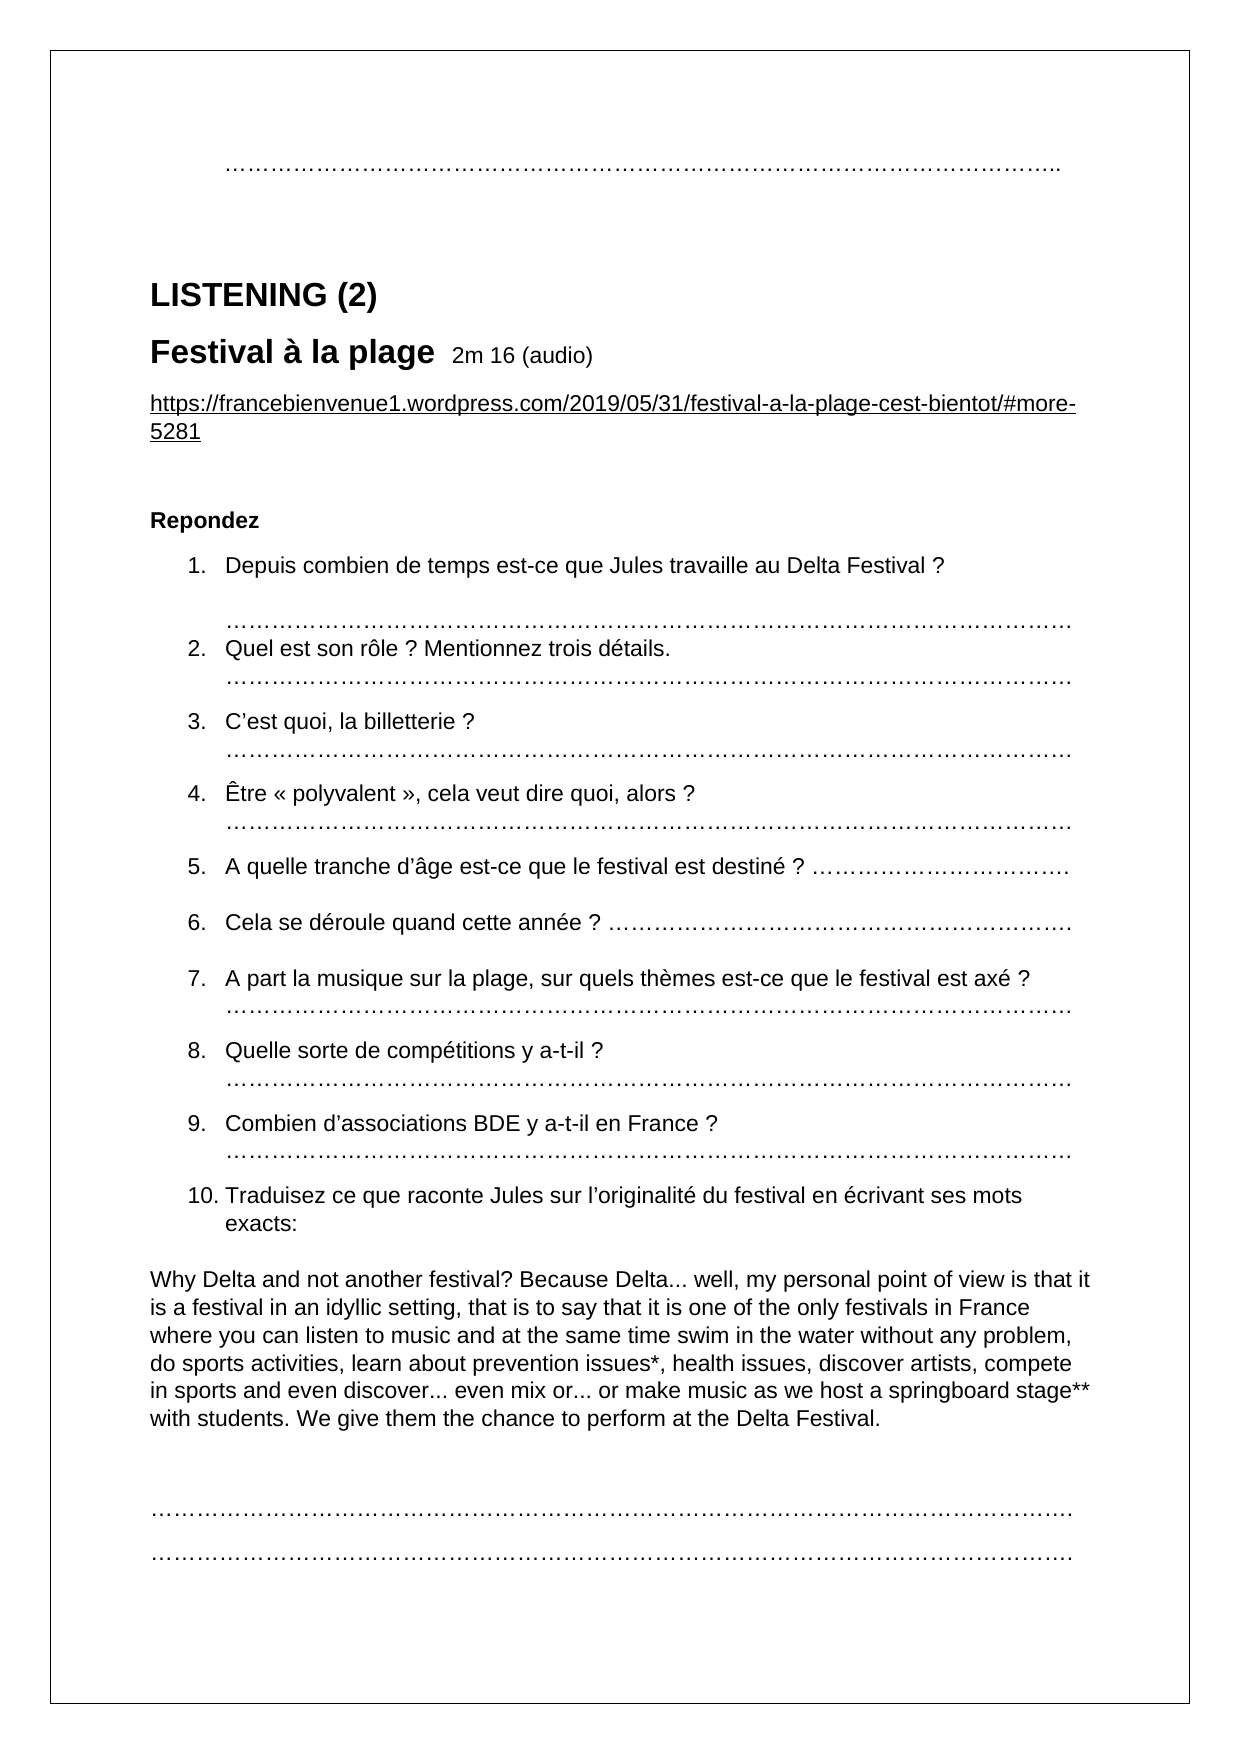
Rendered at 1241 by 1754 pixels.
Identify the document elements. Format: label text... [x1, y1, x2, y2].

text Festival à la plage 2m 16 (audio) [150, 332, 1090, 371]
text ………………………………………………………………………………………………… [225, 992, 1090, 1019]
text https://francebienvenue1.wordpress.com/2019/05/31/festival-a-la-plage-cest-bientot/#more-5281 [150, 390, 1090, 444]
list Traduisez ce que raconte Jules sur l’originalité du festival en écrivant ses mots exacts: [187, 1182, 1090, 1236]
text ………………………………………………………………………………………………… [225, 736, 1090, 762]
text Why Delta and not another festival? Because Delta... well, my personal point of view is that it is a festival in an idyllic setting, that is to say that it is one of the only festivals in France where you can listen to music and at the same time swim in the water without any problem, do sports activities, learn about prevention issues*, health issues, discover artists, compete in sports and even discover... even mix or... or make music as we host a springboard stage** with students. We give them the chance to perform at the Delta Festival. [150, 1266, 1090, 1432]
list Quel est son rôle ? Mentionnez trois détails. [187, 635, 1090, 662]
text ………………………………………………………………………………………………… [225, 607, 1090, 634]
text ………………………………………………………………………………………………… [225, 663, 1090, 689]
list C’est quoi, la billetterie ? [187, 708, 1090, 734]
list Combien d’associations BDE y a-t-il en France ? [187, 1109, 1090, 1136]
text Repondez [150, 507, 1090, 533]
list Cela se déroule quand cette année ? ……………………………………………………. [187, 909, 1090, 935]
list A quelle tranche d’âge est-ce que le festival est destiné ? ……………………………. [187, 853, 1090, 879]
text LISTENING (2) [150, 275, 1090, 313]
list A part la musique sur la plage, sur quels thèmes est-ce que le festival est axé ? [187, 964, 1090, 991]
text ………………………………………………………………………………………………… [225, 1065, 1090, 1091]
list Depuis combien de temps est-ce que Jules travaille au Delta Festival ? [187, 552, 1090, 578]
text ………………………………………………………………………………………………… [225, 1137, 1090, 1164]
list Être « polyvalent », cela veut dire quoi, alors ? [187, 780, 1090, 807]
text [150, 1494, 1090, 1521]
text ……………………………………………………………………………………………….. [150, 150, 1090, 176]
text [150, 1539, 1090, 1565]
text ………………………………………………………………………………………………… [225, 808, 1090, 834]
list Quelle sorte de compétitions y a-t-il ? [187, 1037, 1090, 1063]
